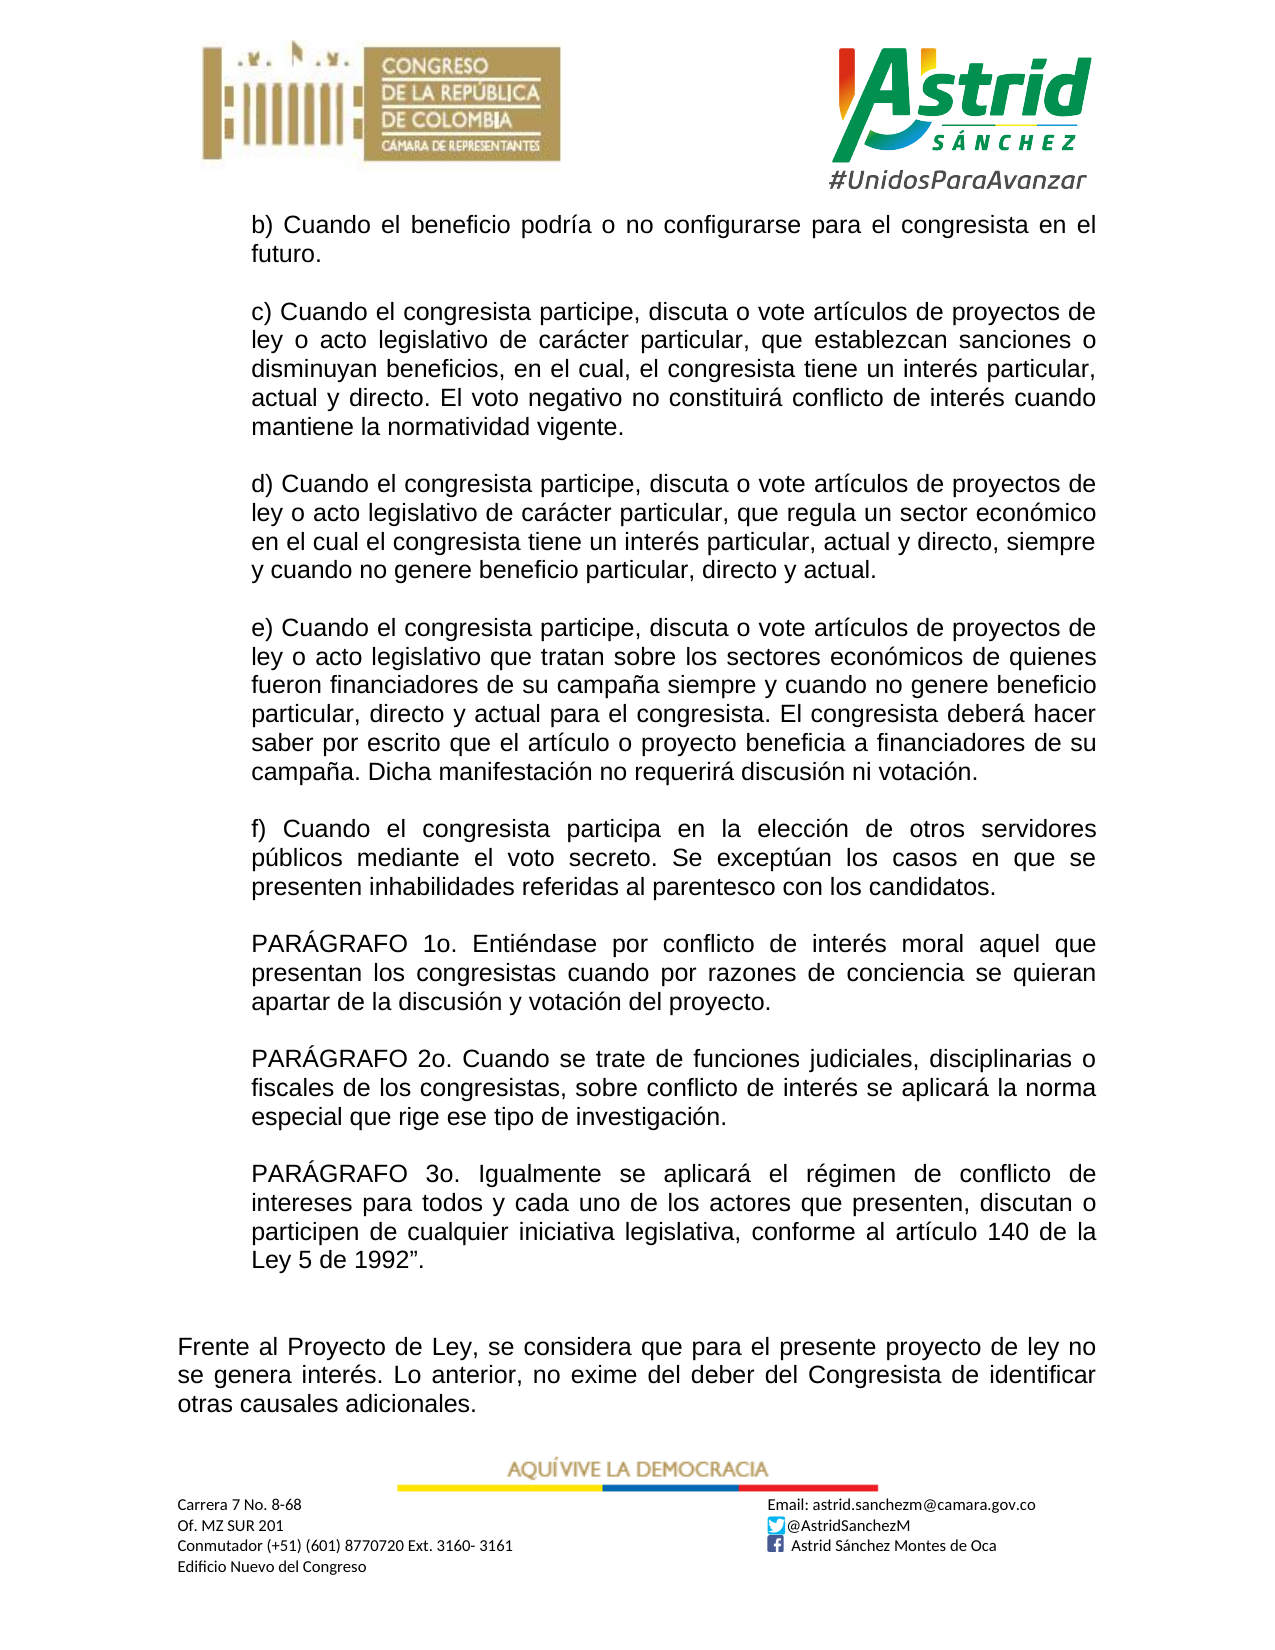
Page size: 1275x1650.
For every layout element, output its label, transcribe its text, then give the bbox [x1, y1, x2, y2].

picture [826, 42, 1098, 204]
text Frente al Proyecto de Ley, se considera que para el presente proyecto de ley no se genera interés. Lo anterior, no exime del deber del Congresista de identificar otras causales adicionales. [177, 1332, 1098, 1418]
text b) Cuando el beneficio podría o no configurarse para el congresista en el futuro. [251, 211, 1098, 268]
picture [767, 1534, 784, 1552]
picture [177, 40, 571, 172]
text PARÁGRAFO 1o. Entiéndase por conflicto de interés moral aquel que presentan los congresistas cuando por razones de conciencia se quieran apartar de la discusión y votación del proyecto. [251, 929, 1098, 1016]
text f) Cuando el congresista participa en la elección de otros servidores públicos mediante el voto secreto. Se exceptúan los casos en que se presenten inhabilidades referidas al parentesco con los candidatos. [251, 814, 1098, 901]
text d) Cuando el congresista participe, discuta o vote artículos de proyectos de ley o acto legislativo de carácter particular, que regula un sector económico en el cual el congresista tiene un interés particular, actual y directo, siempre y cuando no genere beneficio particular, directo y actual. [251, 469, 1098, 584]
picture [770, 1520, 786, 1532]
text c) Cuando el congresista participe, discuta o vote artículos de proyectos de ley o acto legislativo de carácter particular, que establezcan sanciones o disminuyan beneficios, en el cual, el congresista tiene un interés particular, actual y directo. El voto negativo no constituirá conflicto de interés cuando mantiene la normatividad vigente. [251, 297, 1098, 441]
text e) Cuando el congresista participe, discuta o vote artículos de proyectos de ley o acto legislativo que tratan sobre los sectores económicos de quienes fueron financiadores de su campaña siempre y cuando no genere beneficio particular, directo y actual para el congresista. El congresista deberá hacer saber por escrito que el artículo o proyecto beneficia a financiadores de su campaña. Dicha manifestación no requerirá discusión ni votación. [251, 613, 1098, 786]
picture [382, 1449, 893, 1495]
text PARÁGRAFO 3o. Igualmente se aplicará el régimen de conflicto de intereses para todos y cada uno de los actores que presenten, discutan o participen de cualquier iniciativa legislativa, conforme al artículo 140 de la Ley 5 de 1992”. [251, 1159, 1098, 1274]
text PARÁGRAFO 2o. Cuando se trate de funciones judiciales, disciplinarias o fiscales de los congresistas, sobre conflicto de interés se aplicará la norma especial que rige ese tipo de investigación. [251, 1044, 1098, 1131]
